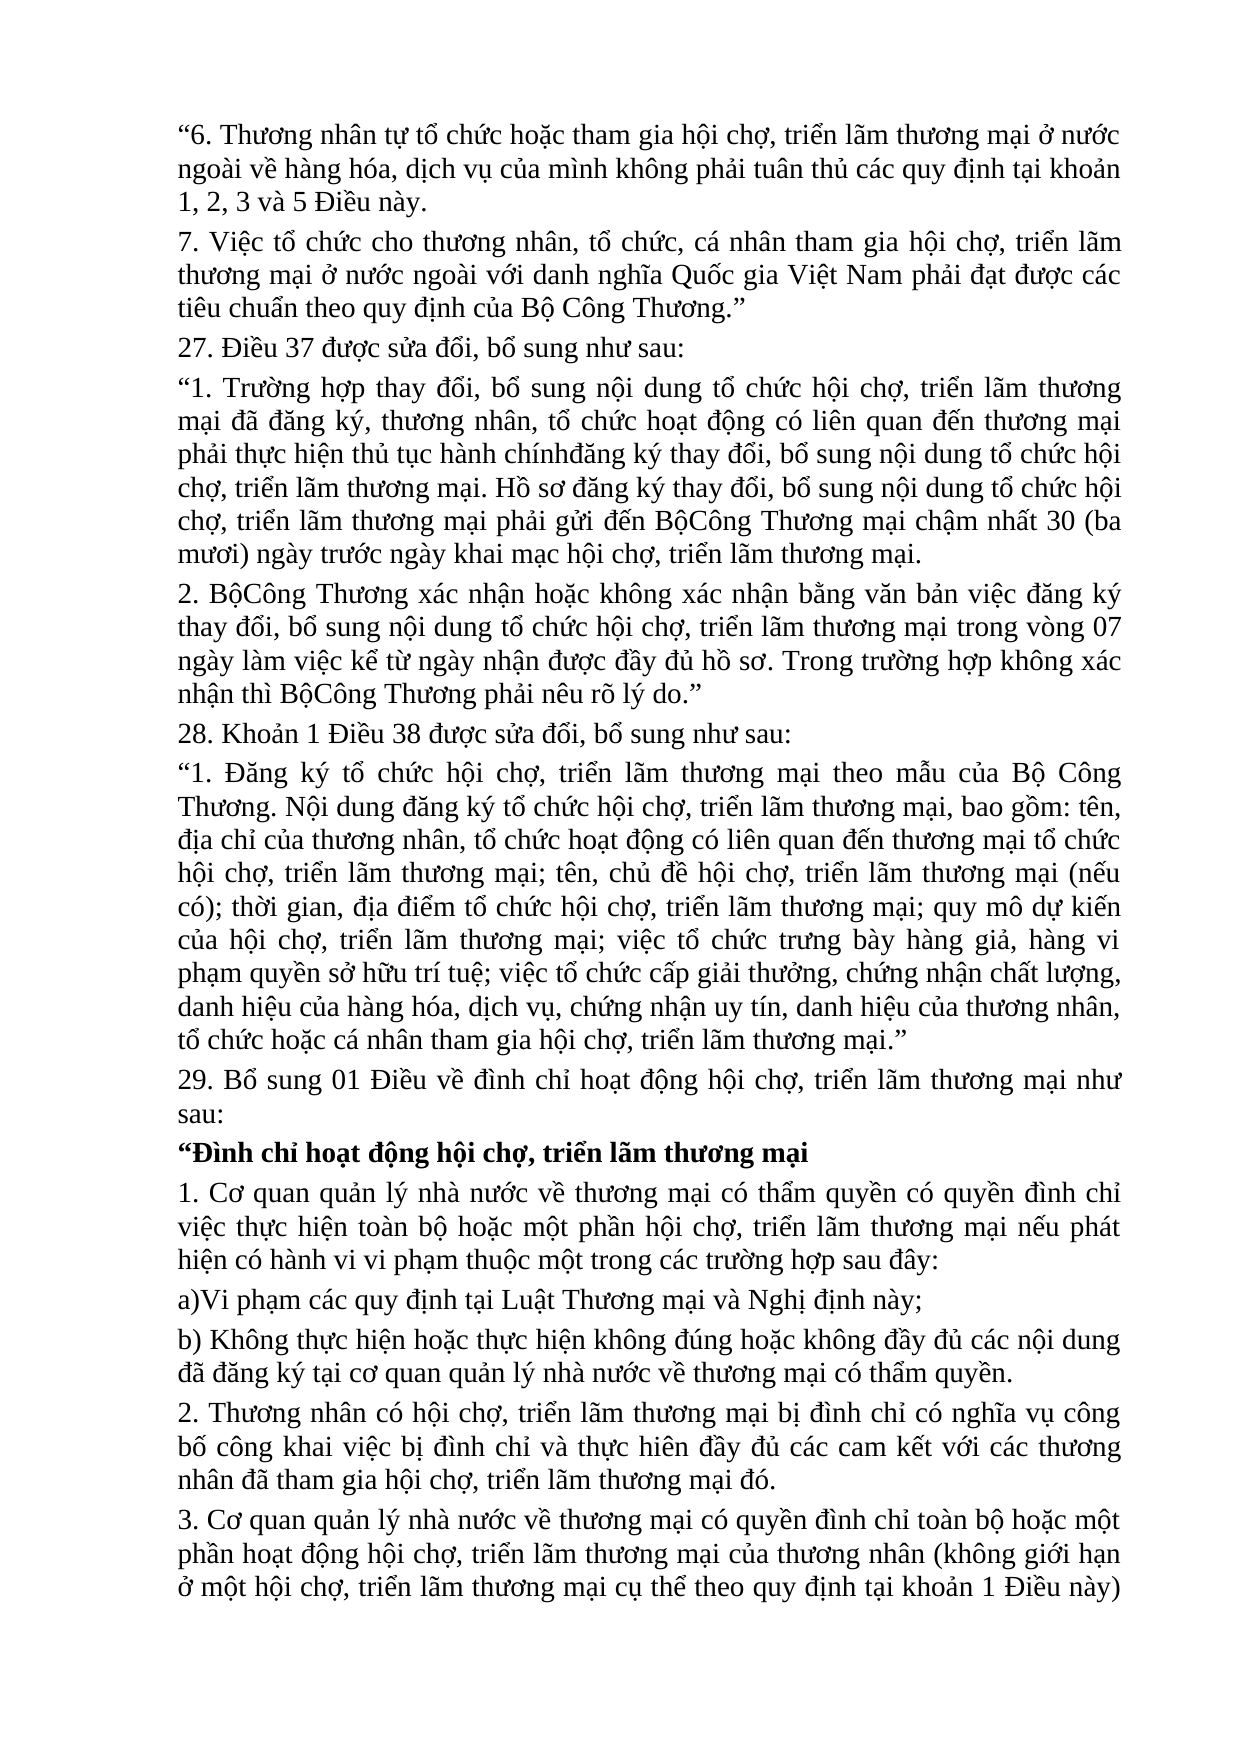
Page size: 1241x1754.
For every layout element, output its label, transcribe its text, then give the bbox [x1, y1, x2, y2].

text b) Không thực hiện hoặc thực hiện không đúng hoặc không đầy đủ các nội dung đã đăng ký tại cơ quan quản lý nhà nước về thương mại có thẩm quyền. [177, 1322, 1122, 1389]
text 2. Thương nhân có hội chợ, triển lãm thương mại bị đình chỉ có nghĩa vụ công bố công khai việc bị đình chỉ và thực hiên đầy đủ các cam kết với các thương nhân đã tham gia hội chợ, triển lãm thương mại đó. [177, 1395, 1122, 1496]
text 27. Điều 37 được sửa đổi, bổ sung như sau: [177, 331, 1122, 364]
text 1. Cơ quan quản lý nhà nước về thương mại có thẩm quyền có quyền đình chỉ việc thực hiện toàn bộ hoặc một phần hội chợ, triển lãm thương mại nếu phát hiện có hành vi vi phạm thuộc một trong các trường hợp sau đây: [177, 1175, 1122, 1276]
text “1. Trường hợp thay đổi, bổ sung nội dung tổ chức hội chợ, triển lãm thương mại đã đăng ký, thương nhân, tổ chức hoạt động có liên quan đến thương mại phải thực hiện thủ tục hành chínhđăng ký thay đổi, bổ sung nội dung tổ chức hội chợ, triển lãm thương mại. Hồ sơ đăng ký thay đổi, bổ sung nội dung tổ chức hội chợ, triển lãm thương mại phải gửi đến BộCông Thương mại chậm nhất 30 (ba mươi) ngày trước ngày khai mạc hội chợ, triển lãm thương mại. [177, 370, 1122, 570]
text a)Vi phạm các quy định tại Luật Thương mại và Nghị định này; [177, 1282, 1122, 1316]
text “6. Thương nhân tự tổ chức hoặc tham gia hội chợ, triển lãm thương mại ở nước ngoài về hàng hóa, dịch vụ của mình không phải tuân thủ các quy định tại khoản 1, 2, 3 và 5 Điều này. [177, 118, 1122, 218]
text 28. Khoản 1 Điều 38 được sửa đổi, bổ sung như sau: [177, 716, 1122, 750]
text 7. Việc tổ chức cho thương nhân, tổ chức, cá nhân tham gia hội chợ, triển lãm thương mại ở nước ngoài với danh nghĩa Quốc gia Việt Nam phải đạt được các tiêu chuẩn theo quy định của Bộ Công Thương.” [177, 224, 1122, 324]
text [177, 1502, 1122, 1603]
text 29. Bổ sung 01 Điều về đình chỉ hoạt động hội chợ, triển lãm thương mại như sau: [177, 1062, 1122, 1129]
text 2. BộCông Thương xác nhận hoặc không xác nhận bằng văn bản việc đăng ký thay đổi, bổ sung nội dung tổ chức hội chợ, triển lãm thương mại trong vòng 07 ngày làm việc kể từ ngày nhận được đầy đủ hồ sơ. Trong trường hợp không xác nhận thì BộCông Thương phải nêu rõ lý do.” [177, 577, 1122, 710]
text “Đình chỉ hoạt động hội chợ, triển lãm thương mại [177, 1136, 1122, 1169]
text “1. Đăng ký tổ chức hội chợ, triển lãm thương mại theo mẫu của Bộ Công Thương. Nội dung đăng ký tổ chức hội chợ, triển lãm thương mại, bao gồm: tên, địa chỉ của thương nhân, tổ chức hoạt động có liên quan đến thương mại tổ chức hội chợ, triển lãm thương mại; tên, chủ đề hội chợ, triển lãm thương mại (nếu có); thời gian, địa điểm tổ chức hội chợ, triển lãm thương mại; quy mô dự kiến của hội chợ, triển lãm thương mại; việc tổ chức trưng bày hàng giả, hàng vi phạm quyền sở hữu trí tuệ; việc tổ chức cấp giải thưởng, chứng nhận chất lượng, danh hiệu của hàng hóa, dịch vụ, chứng nhận uy tín, danh hiệu của thương nhân, tổ chức hoặc cá nhân tham gia hội chợ, triển lãm thương mại.” [177, 756, 1122, 1056]
